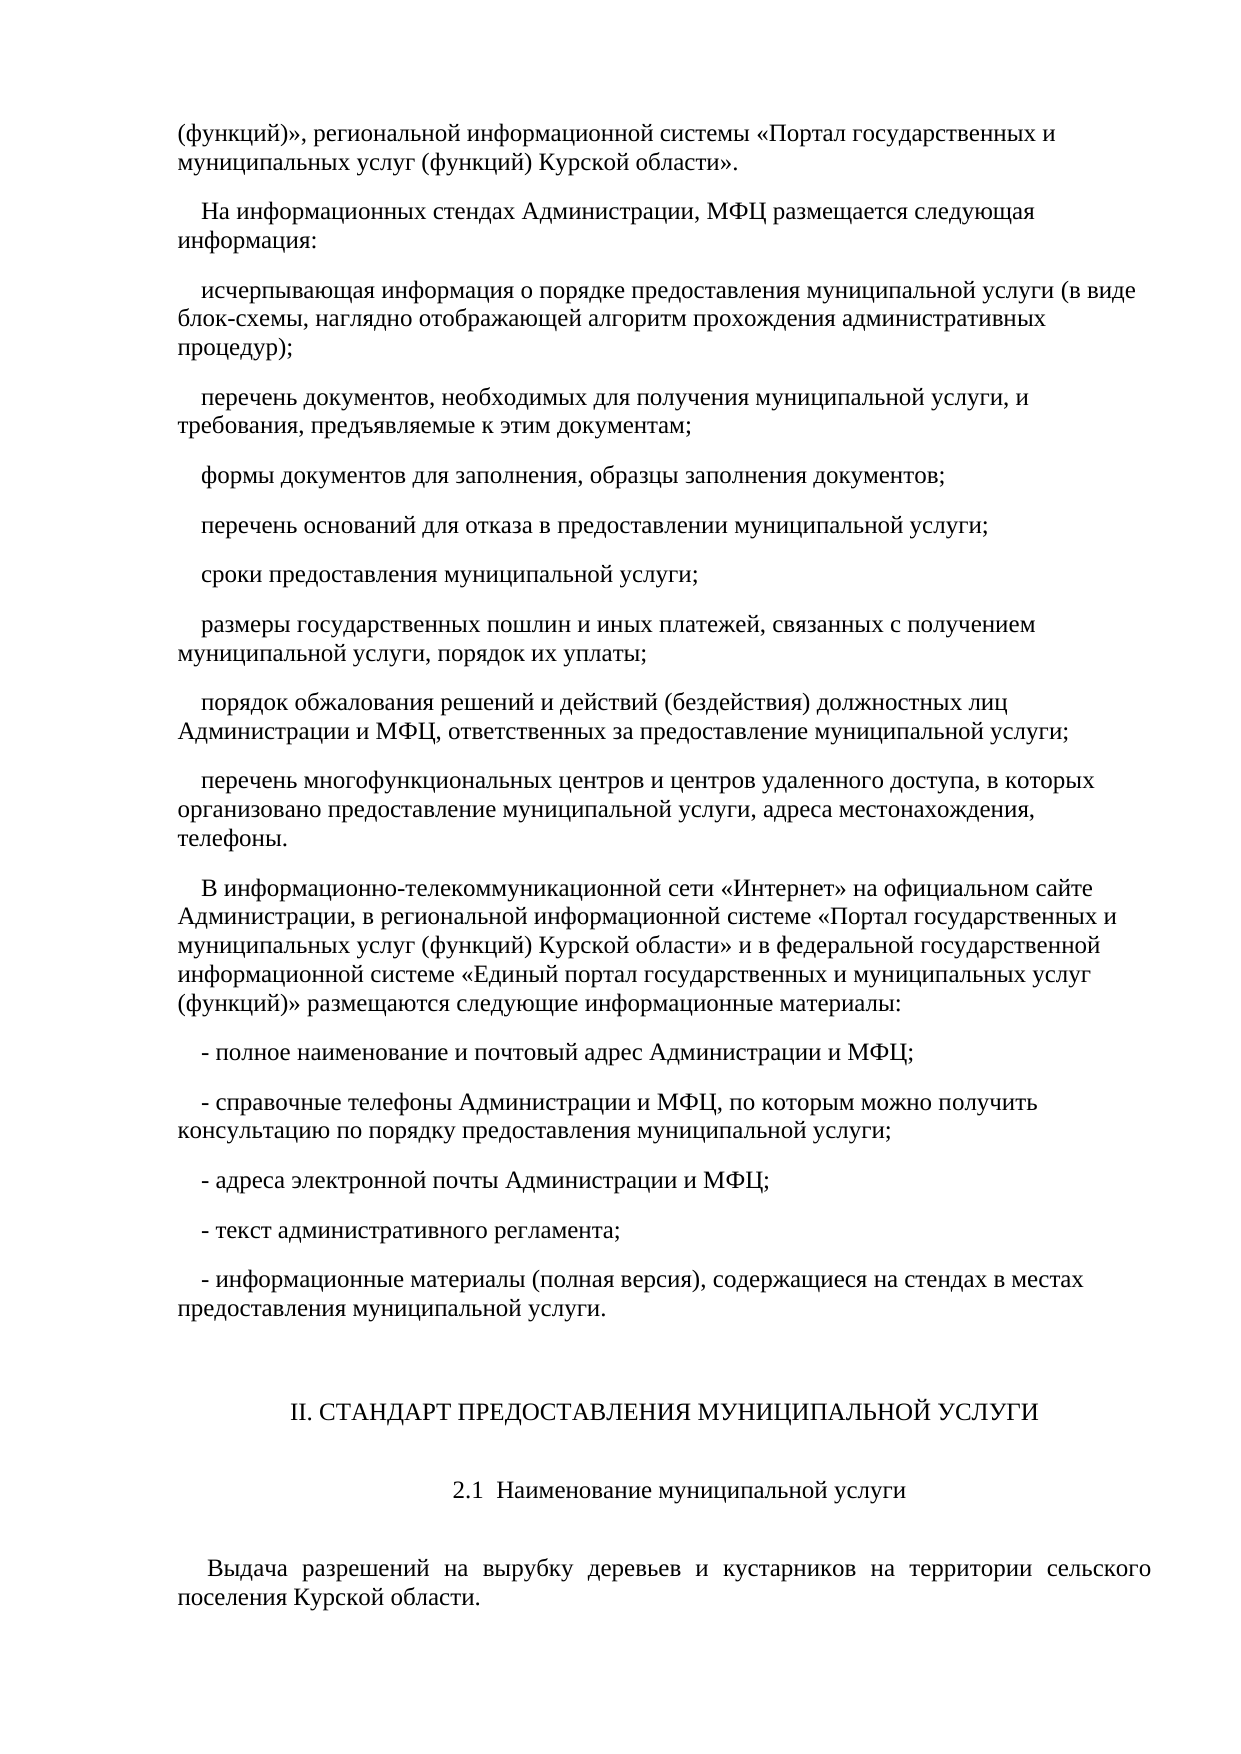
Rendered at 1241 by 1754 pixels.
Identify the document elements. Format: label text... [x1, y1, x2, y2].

text размеры государственных пошлин и иных платежей, связанных с получением муниципальной услуги, порядок их уплаты; [177, 609, 1152, 666]
text сроки предоставления муниципальной услуги; [177, 559, 1152, 588]
text - справочные телефоны Администрации и МФЦ, по которым можно получить консультацию по порядку предоставления муниципальной услуги; [177, 1087, 1152, 1144]
text 2.1 Наименование муниципальной услуги [177, 1475, 1152, 1504]
text формы документов для заполнения, образцы заполнения документов; [177, 460, 1152, 489]
text - адреса электронной почты Администрации и МФЦ; [177, 1165, 1152, 1194]
text II. СТАНДАРТ ПРЕДОСТАВЛЕНИЯ МУНИЦИПАЛЬНОЙ УСЛУГИ [177, 1397, 1152, 1425]
text исчерпывающая информация о порядке предоставления муниципальной услуги (в виде блок-схемы, наглядно отображающей алгоритм прохождения административных процедур); [177, 275, 1152, 361]
text перечень многофункциональных центров и центров удаленного доступа, в которых организовано предоставление муниципальной услуги, адреса местонахождения, телефоны. [177, 766, 1152, 852]
subtitle Выдача разрешений на вырубку деревьев и кустарников на территории сельского поселения Курской области. [177, 1553, 1152, 1611]
text - текст административного регламента; [177, 1215, 1152, 1243]
text - информационные материалы (полная версия), содержащиеся на стендах в местах предоставления муниципальной услуги. [177, 1264, 1152, 1322]
text перечень документов, необходимых для получения муниципальной услуги, и требования, предъявляемые к этим документам; [177, 382, 1152, 439]
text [177, 118, 1152, 176]
text порядок обжалования решений и действий (бездействия) должностных лиц Администрации и МФЦ, ответственных за предоставление муниципальной услуги; [177, 687, 1152, 745]
text На информационных стендах Администрации, МФЦ размещается следующая информация: [177, 196, 1152, 254]
text - полное наименование и почтовый адрес Администрации и МФЦ; [177, 1037, 1152, 1066]
text перечень оснований для отказа в предоставлении муниципальной услуги; [177, 510, 1152, 538]
text В информационно-телекоммуникационной сети «Интернет» на официальном сайте Администрации, в региональной информационной системе «Портал государственных и муниципальных услуг (функций) Курской области» и в федеральной государственной информационной системе «Единый портал государственных и муниципальных услуг (функций)» размещаются следующие информационные материалы: [177, 873, 1152, 1016]
